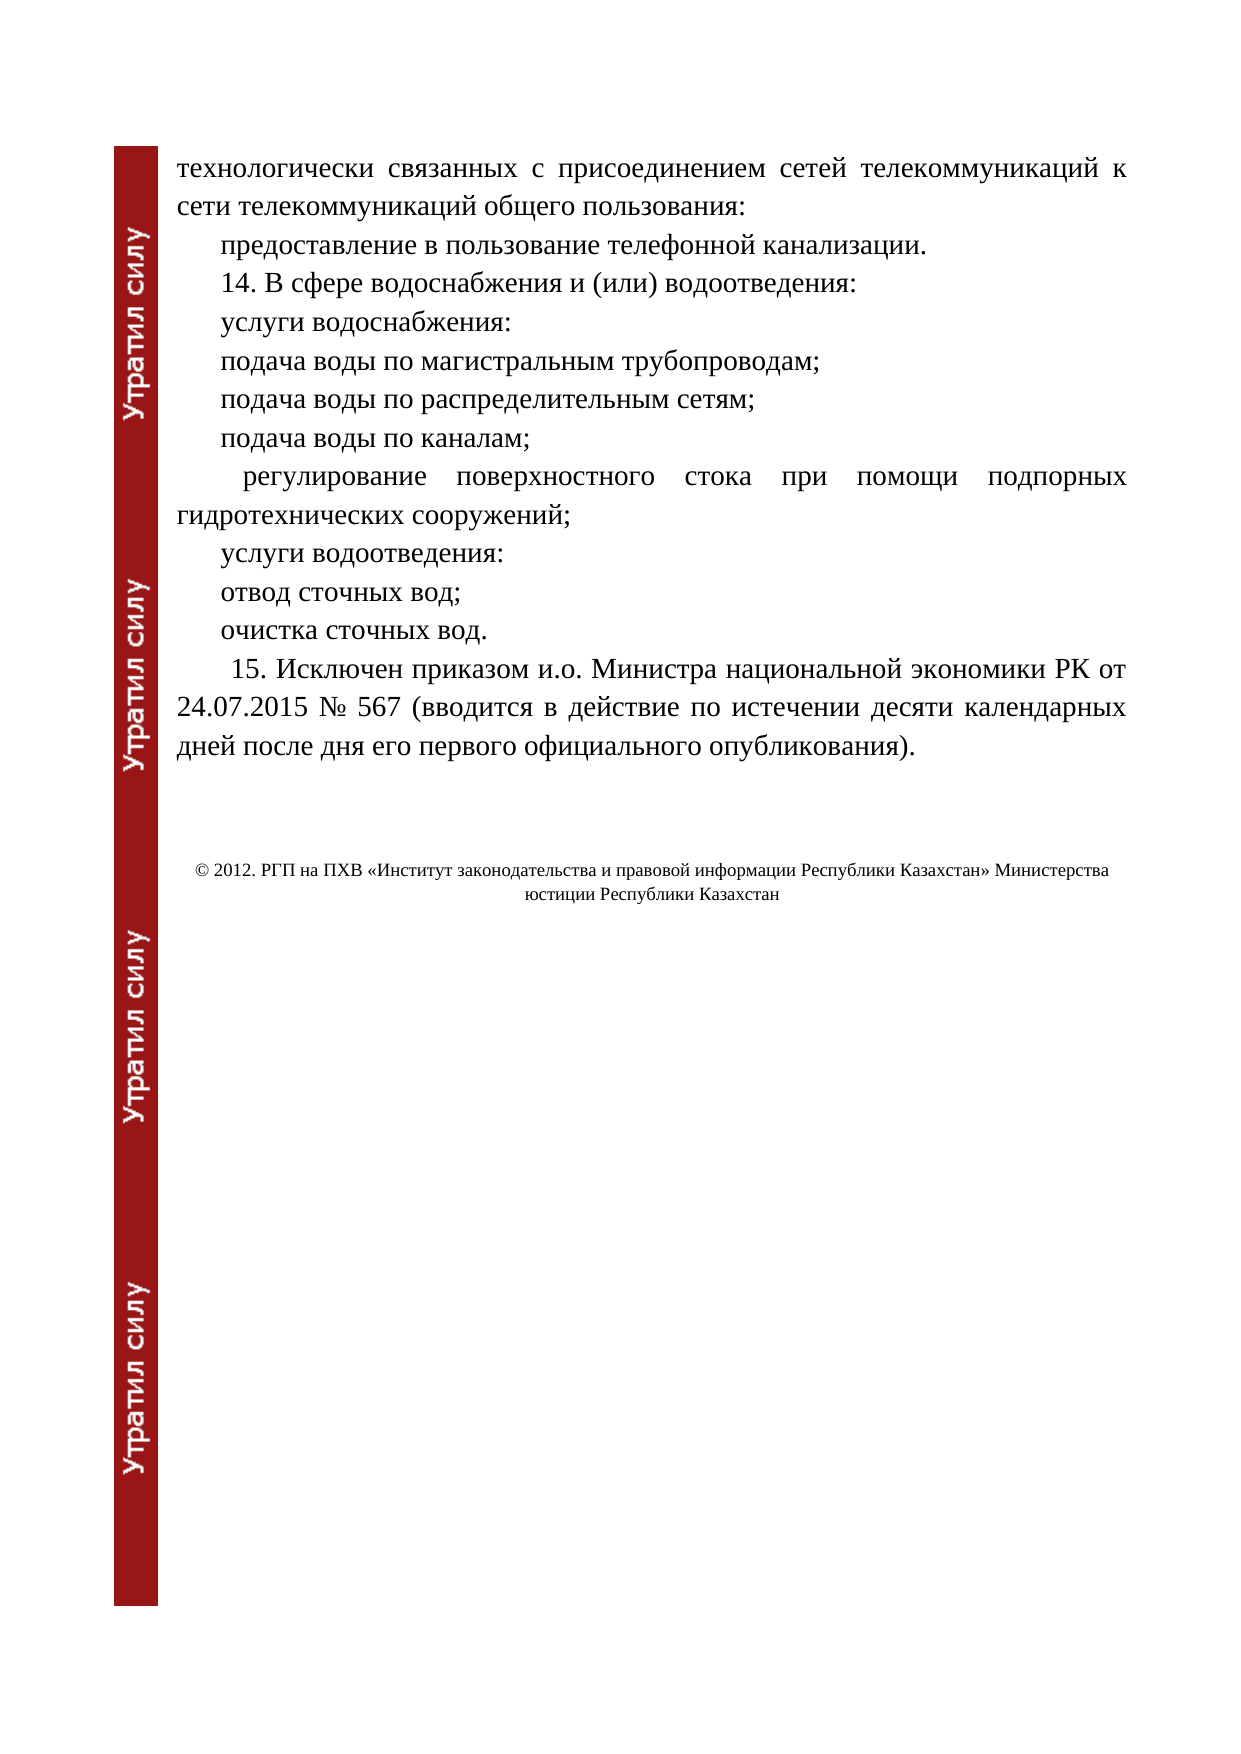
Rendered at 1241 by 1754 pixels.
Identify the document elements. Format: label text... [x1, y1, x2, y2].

picture [114, 905, 158, 1606]
text 15. Исключен приказом и.о. Министра национальной экономики РК от 24.07.2015 № 567 (вводится в действие по истечении десяти календарных дней после дня его первого официального опубликования). [112, 651, 1128, 762]
picture [114, 453, 158, 458]
text очистка сточных вод. [112, 612, 1128, 646]
picture [114, 338, 158, 343]
text подача воды по распределительным сетям; [112, 381, 1128, 415]
text услуги водоотведения: [112, 535, 1128, 569]
text предоставление в пользование телефонной канализации. [112, 227, 1128, 261]
picture [114, 222, 158, 227]
picture [114, 569, 158, 574]
picture [114, 762, 158, 858]
text подача воды по магистральным трубопроводам; [112, 343, 1128, 376]
text подача воды по каналам; [112, 420, 1128, 453]
text © 2012. РГП на ПХВ «Институт законодательства и правовой информации Республики Казахстан» Министерства юстиции Республики Казахстан [112, 858, 1128, 905]
picture [114, 261, 158, 266]
text услуги водоснабжения: [112, 304, 1128, 338]
picture [114, 646, 158, 651]
picture [114, 376, 158, 381]
picture [114, 607, 158, 612]
picture [114, 299, 158, 304]
picture [114, 415, 158, 420]
text 14. В сфере водоснабжения и (или) водоотведения: [112, 266, 1128, 299]
picture [114, 146, 158, 150]
text регулирование поверхностного стока при помощи подпорных гидротехнических сооружений; [112, 458, 1128, 530]
picture [114, 530, 158, 535]
text отвод сточных вод; [112, 574, 1128, 607]
